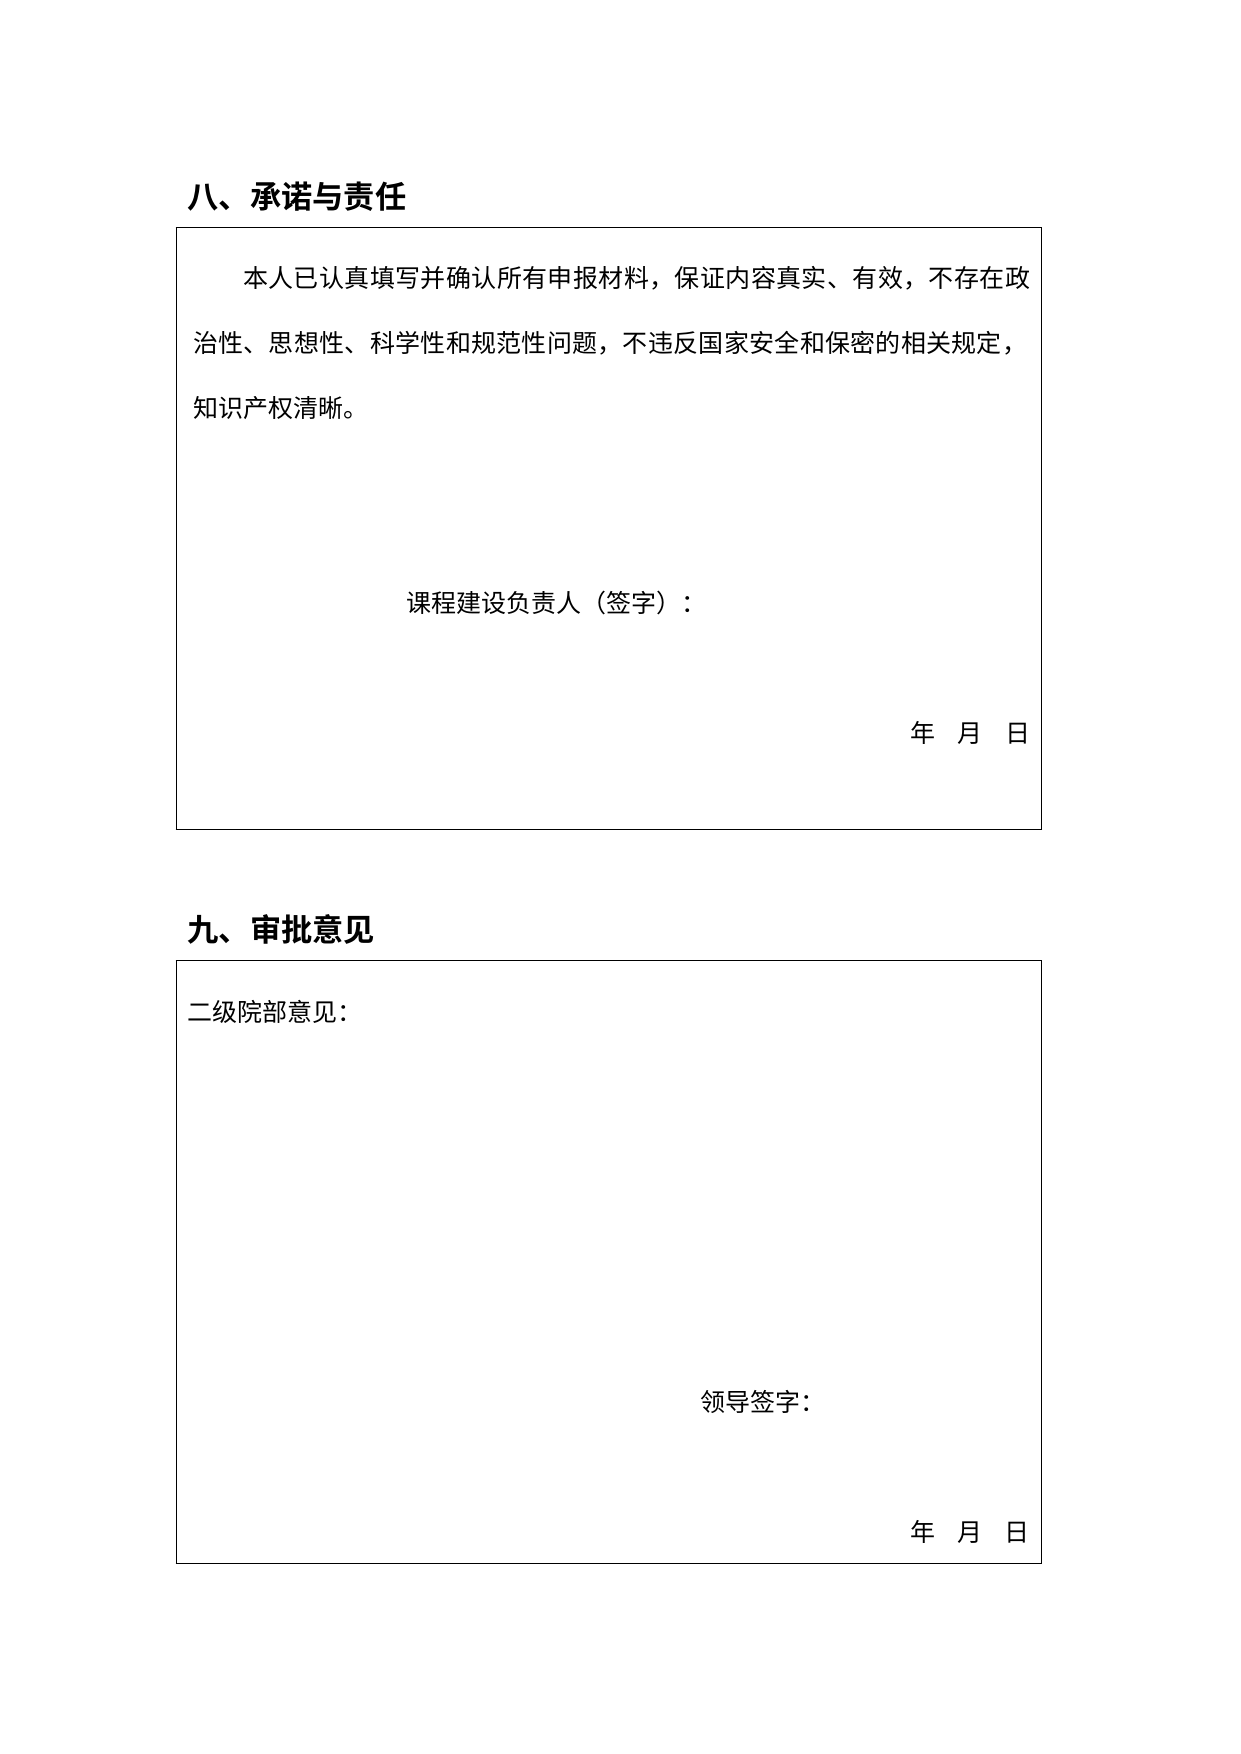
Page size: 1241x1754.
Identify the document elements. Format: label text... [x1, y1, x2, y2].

table_header 二级院部意见： 领导签字： 年 月 日 [177, 961, 1041, 1563]
text 八、承诺与责任 [187, 162, 1053, 227]
table_header 本人已认真填写并确认所有申报材料，保证内容真实、有效，不存在政治性、思想性、科学性和规范性问题，不违反国家安全和保密的相关规定，知识产权清晰。 课程建设负责人（签字）： 年 月 日 [177, 228, 1041, 829]
text 九、审批意见 [187, 895, 1053, 960]
